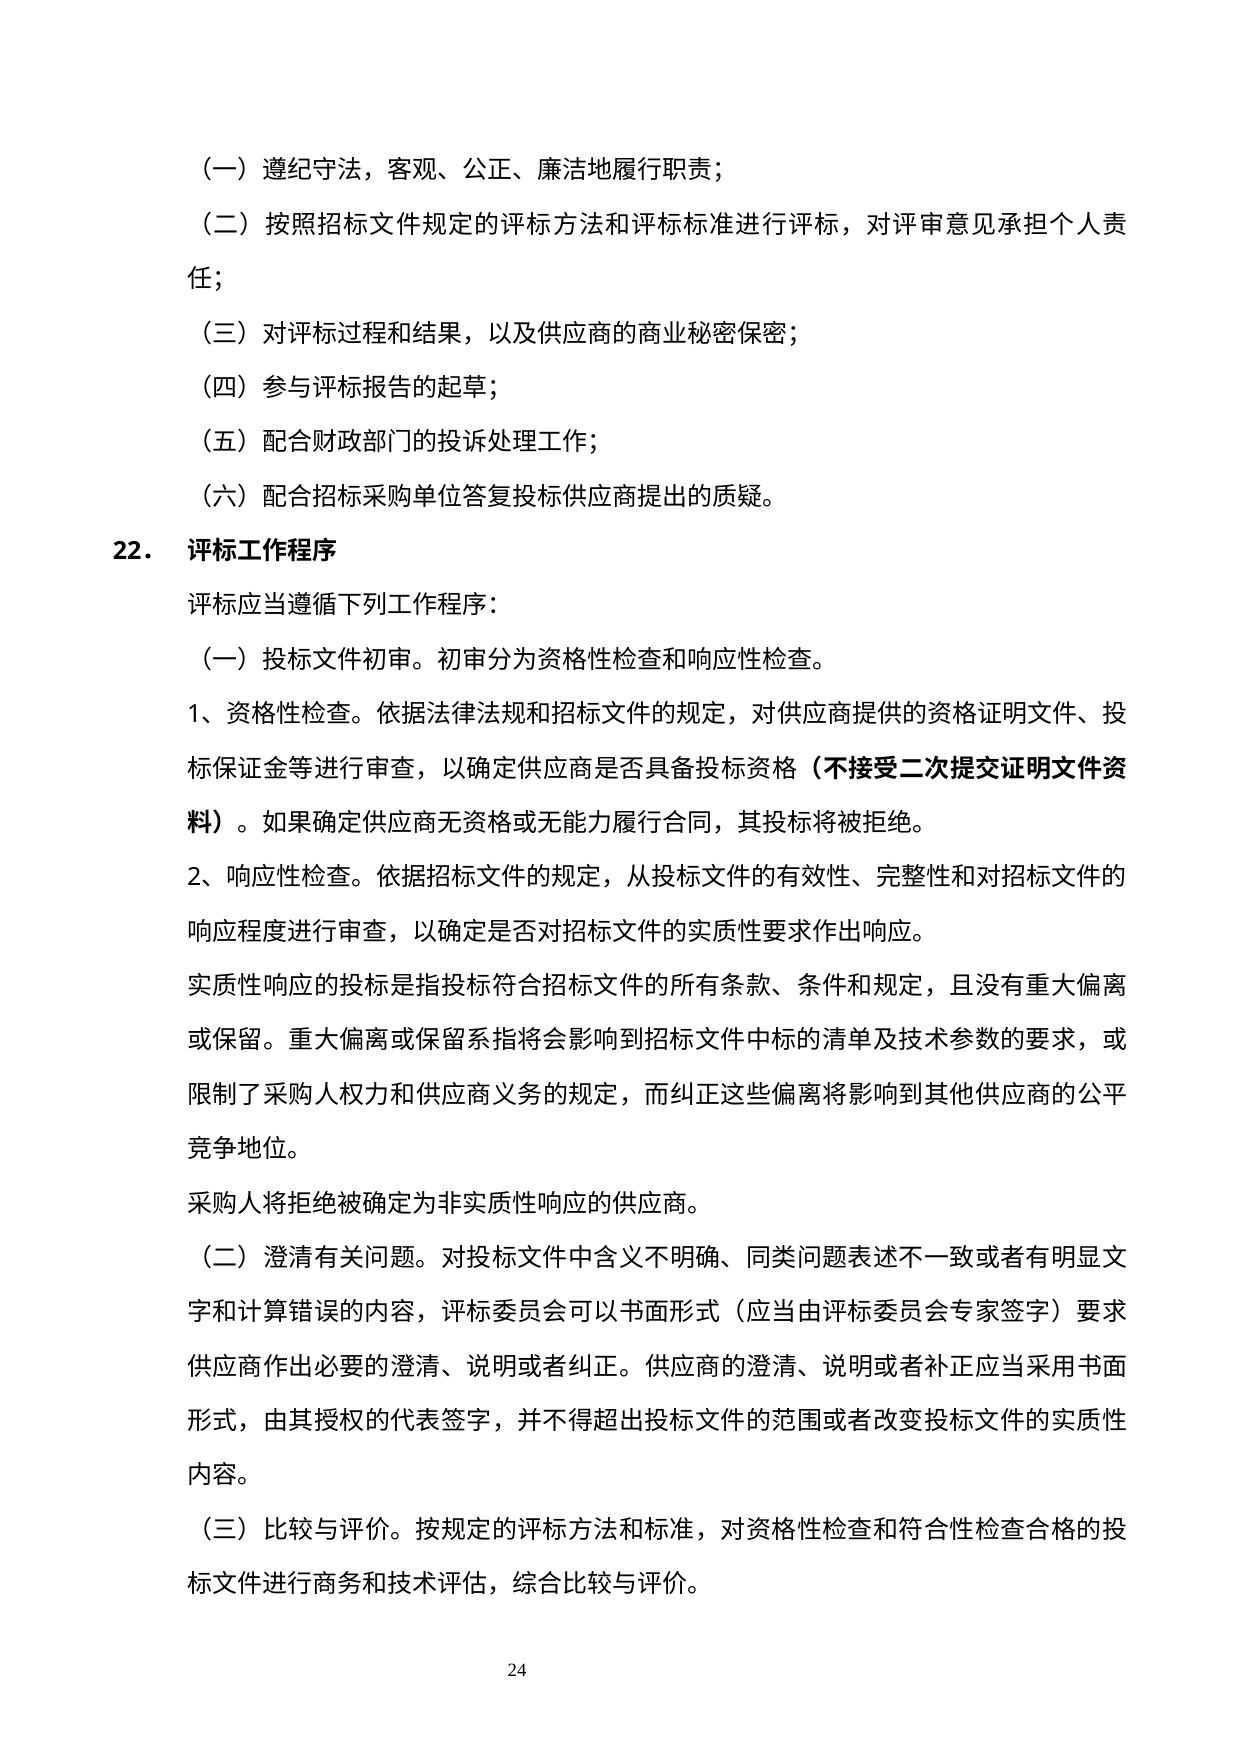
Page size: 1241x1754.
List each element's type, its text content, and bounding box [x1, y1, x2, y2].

text 2、响应性检查。依据招标文件的规定，从投标文件的有效性、完整性和对招标文件的响应程度进行审查，以确定是否对招标文件的实质性要求作出响应。 [113, 857, 1128, 947]
text （一）投标文件初审。初审分为资格性检查和响应性检查。 [113, 639, 1128, 676]
text （一）遵纪守法，客观、公正、廉洁地履行职责； [113, 150, 1128, 186]
text （三）对评标过程和结果，以及供应商的商业秘密保密； [113, 313, 1128, 349]
text （二）澄清有关问题。对投标文件中含义不明确、同类问题表述不一致或者有明显文字和计算错误的内容，评标委员会可以书面形式（应当由评标委员会专家签字）要求供应商作出必要的澄清、说明或者纠正。供应商的澄清、说明或者补正应当采用书面形式，由其授权的代表签字，并不得超出投标文件的范围或者改变投标文件的实质性内容。 [113, 1237, 1128, 1491]
text 实质性响应的投标是指投标符合招标文件的所有条款、条件和规定，且没有重大偏离或保留。重大偏离或保留系指将会影响到招标文件中标的清单及技术参数的要求，或限制了采购人权力和供应商义务的规定，而纠正这些偏离将影响到其他供应商的公平竞争地位。 [113, 966, 1128, 1165]
text （二）按照招标文件规定的评标方法和评标标准进行评标，对评审意见承担个人责任； [113, 204, 1128, 295]
text 评标应当遵循下列工作程序： [113, 585, 1128, 621]
text （四）参与评标报告的起草； [113, 367, 1128, 404]
text （三）比较与评价。按规定的评标方法和标准，对资格性检查和符合性检查合格的投标文件进行商务和技术评估，综合比较与评价。 [113, 1509, 1128, 1600]
text 22． 评标工作程序 [113, 531, 1128, 567]
text （五）配合财政部门的投诉处理工作； [113, 422, 1128, 458]
text 采购人将拒绝被确定为非实质性响应的供应商。 [113, 1183, 1128, 1219]
text 1、资格性检查。依据法律法规和招标文件的规定，对供应商提供的资格证明文件、投标保证金等进行审查，以确定供应商是否具备投标资格（不接受二次提交证明文件资料）。如果确定供应商无资格或无能力履行合同，其投标将被拒绝。 [113, 694, 1128, 839]
text （六）配合招标采购单位答复投标供应商提出的质疑。 [113, 476, 1128, 512]
